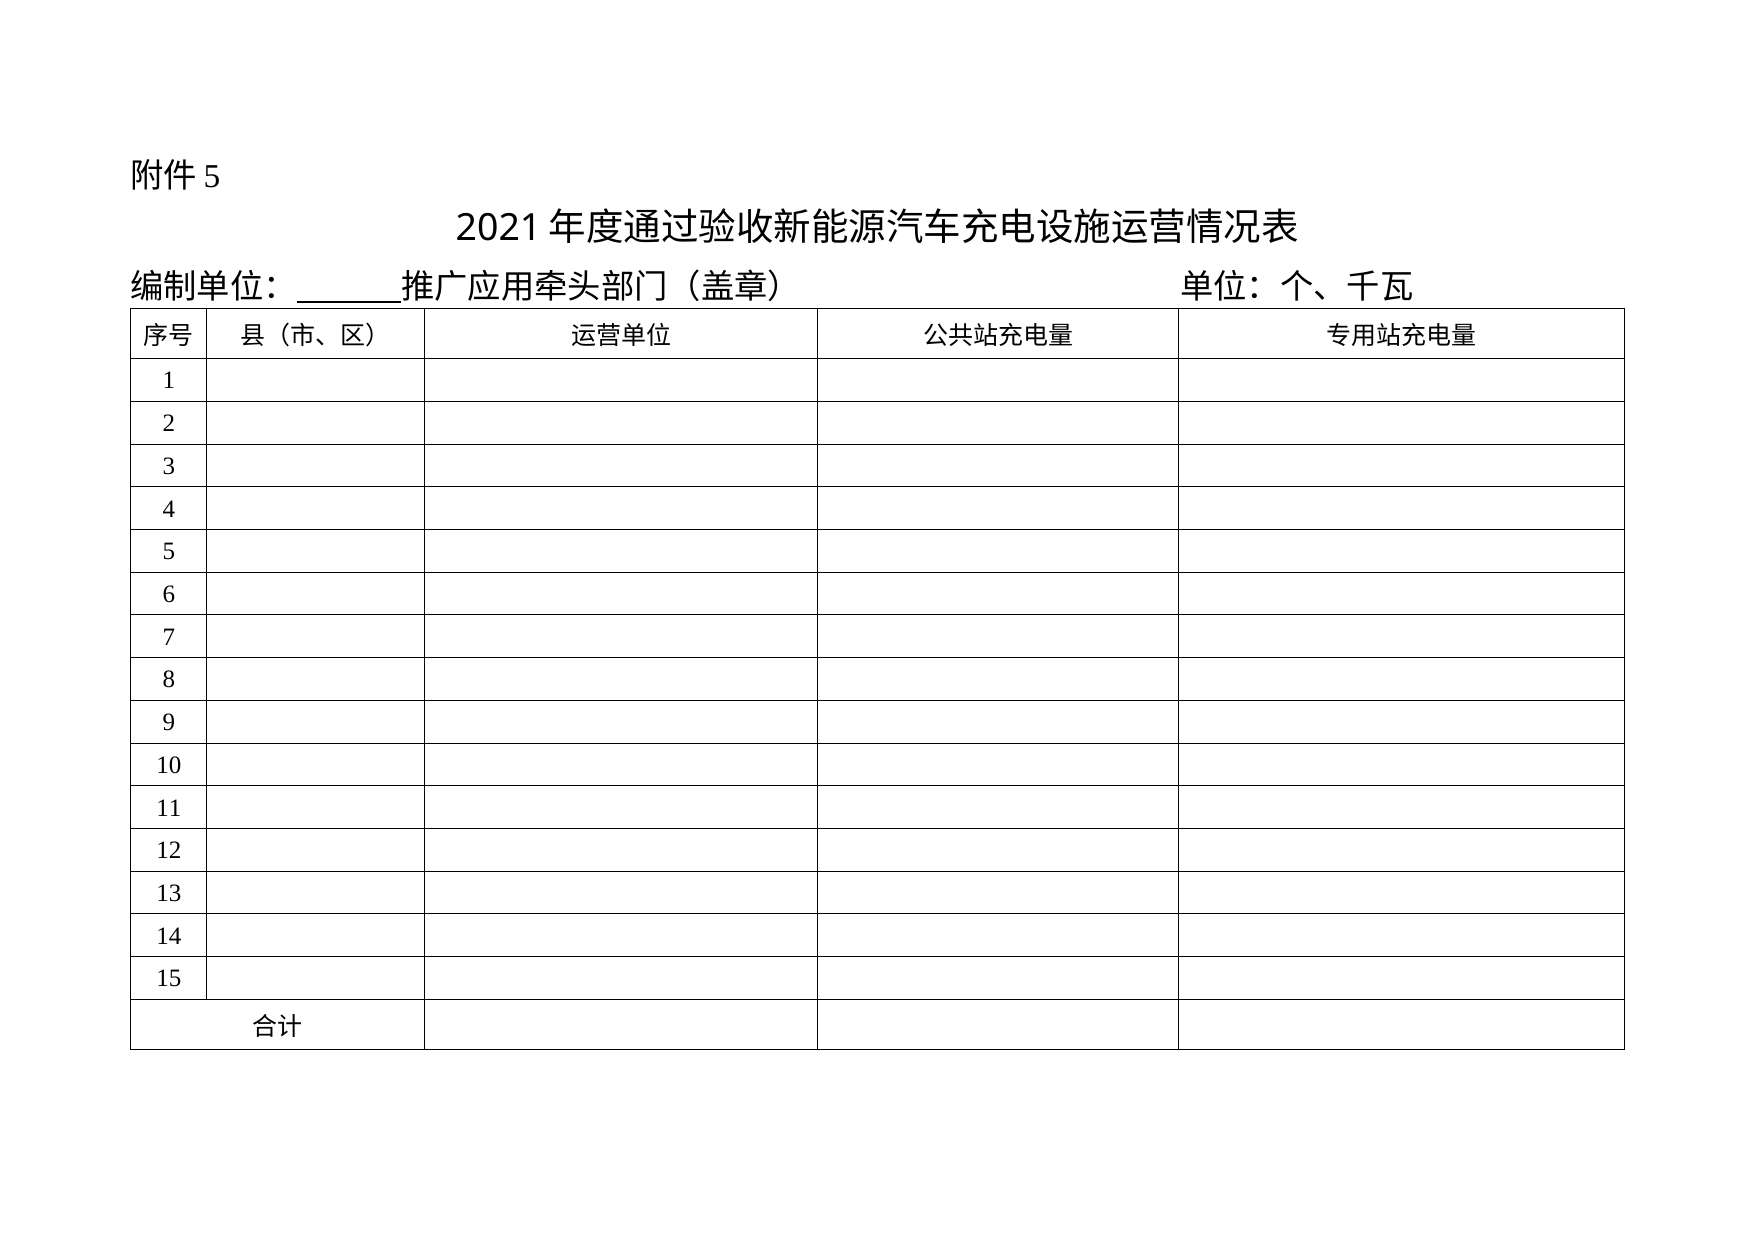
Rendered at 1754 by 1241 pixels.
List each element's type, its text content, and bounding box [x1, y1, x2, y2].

table_header 序号 [131, 309, 206, 358]
table_cell 2 [131, 402, 206, 443]
table_cell [425, 1000, 817, 1049]
text 编制单位： 推广应用牵头部门（盖章） 单位：个、千瓦 [130, 260, 1624, 308]
table_cell [207, 402, 424, 443]
table_cell 12 [131, 829, 206, 871]
table_cell [425, 957, 817, 999]
table_cell [425, 445, 817, 486]
table_cell [425, 744, 817, 785]
table_cell 3 [131, 445, 206, 486]
table_cell [818, 872, 1178, 913]
table_cell [1179, 872, 1624, 913]
table_cell [425, 829, 817, 871]
table_cell [1179, 487, 1624, 529]
table_cell 14 [131, 914, 206, 956]
table_cell [1179, 744, 1624, 785]
table_cell [818, 829, 1178, 871]
table_cell [207, 658, 424, 700]
table_cell [818, 402, 1178, 443]
table_cell [425, 487, 817, 529]
table_cell 1 [131, 359, 206, 401]
table_cell 8 [131, 658, 206, 700]
table_cell [1179, 701, 1624, 742]
table_cell [1179, 445, 1624, 486]
table_cell [818, 573, 1178, 614]
table_cell [1179, 530, 1624, 572]
table_cell [818, 445, 1178, 486]
table_cell [1179, 829, 1624, 871]
table_cell [425, 530, 817, 572]
table_cell [818, 359, 1178, 401]
table_cell 6 [131, 573, 206, 614]
table_cell [1179, 402, 1624, 443]
table_cell [207, 615, 424, 657]
table_header 专用站充电量 [1179, 309, 1624, 358]
table_cell [1179, 786, 1624, 828]
table_cell [207, 487, 424, 529]
table_cell [207, 530, 424, 572]
table_cell [818, 744, 1178, 785]
table_cell [425, 701, 817, 742]
table_cell [818, 786, 1178, 828]
table_header 县（市、区） [207, 309, 424, 358]
table_cell [207, 914, 424, 956]
text 2021年度通过验收新能源汽车充电设施运营情况表 [130, 197, 1624, 252]
table_cell [425, 872, 817, 913]
table_cell 11 [131, 786, 206, 828]
table_cell 15 [131, 957, 206, 999]
table_cell 9 [131, 701, 206, 742]
table_cell [425, 914, 817, 956]
table_cell [207, 829, 424, 871]
table_cell [425, 573, 817, 614]
table_cell [425, 402, 817, 443]
table_cell [207, 744, 424, 785]
table_cell [425, 786, 817, 828]
text 附件5 [130, 149, 1624, 197]
table_cell [818, 530, 1178, 572]
table_cell 13 [131, 872, 206, 913]
table_cell 7 [131, 615, 206, 657]
table_cell [818, 487, 1178, 529]
table_cell [425, 359, 817, 401]
table_cell [207, 872, 424, 913]
table_cell [1179, 914, 1624, 956]
table_cell [818, 914, 1178, 956]
table_header 运营单位 [425, 309, 817, 358]
table_cell [1179, 615, 1624, 657]
table_cell 4 [131, 487, 206, 529]
table_cell 5 [131, 530, 206, 572]
table_cell [207, 573, 424, 614]
table_cell [1179, 359, 1624, 401]
table_cell [425, 658, 817, 700]
table_header 公共站充电量 [818, 309, 1178, 358]
table_cell [818, 957, 1178, 999]
table_cell [207, 359, 424, 401]
table_cell [207, 445, 424, 486]
table_cell [425, 615, 817, 657]
table_cell [818, 701, 1178, 742]
table_cell [207, 957, 424, 999]
table_cell [818, 1000, 1178, 1049]
table_cell 合计 [131, 1000, 424, 1049]
table_cell [1179, 1000, 1624, 1049]
table_cell [818, 658, 1178, 700]
table_cell [207, 701, 424, 742]
table_cell [1179, 957, 1624, 999]
table_cell [1179, 573, 1624, 614]
table_cell [207, 786, 424, 828]
table_cell 10 [131, 744, 206, 785]
table_cell [1179, 658, 1624, 700]
table_cell [818, 615, 1178, 657]
